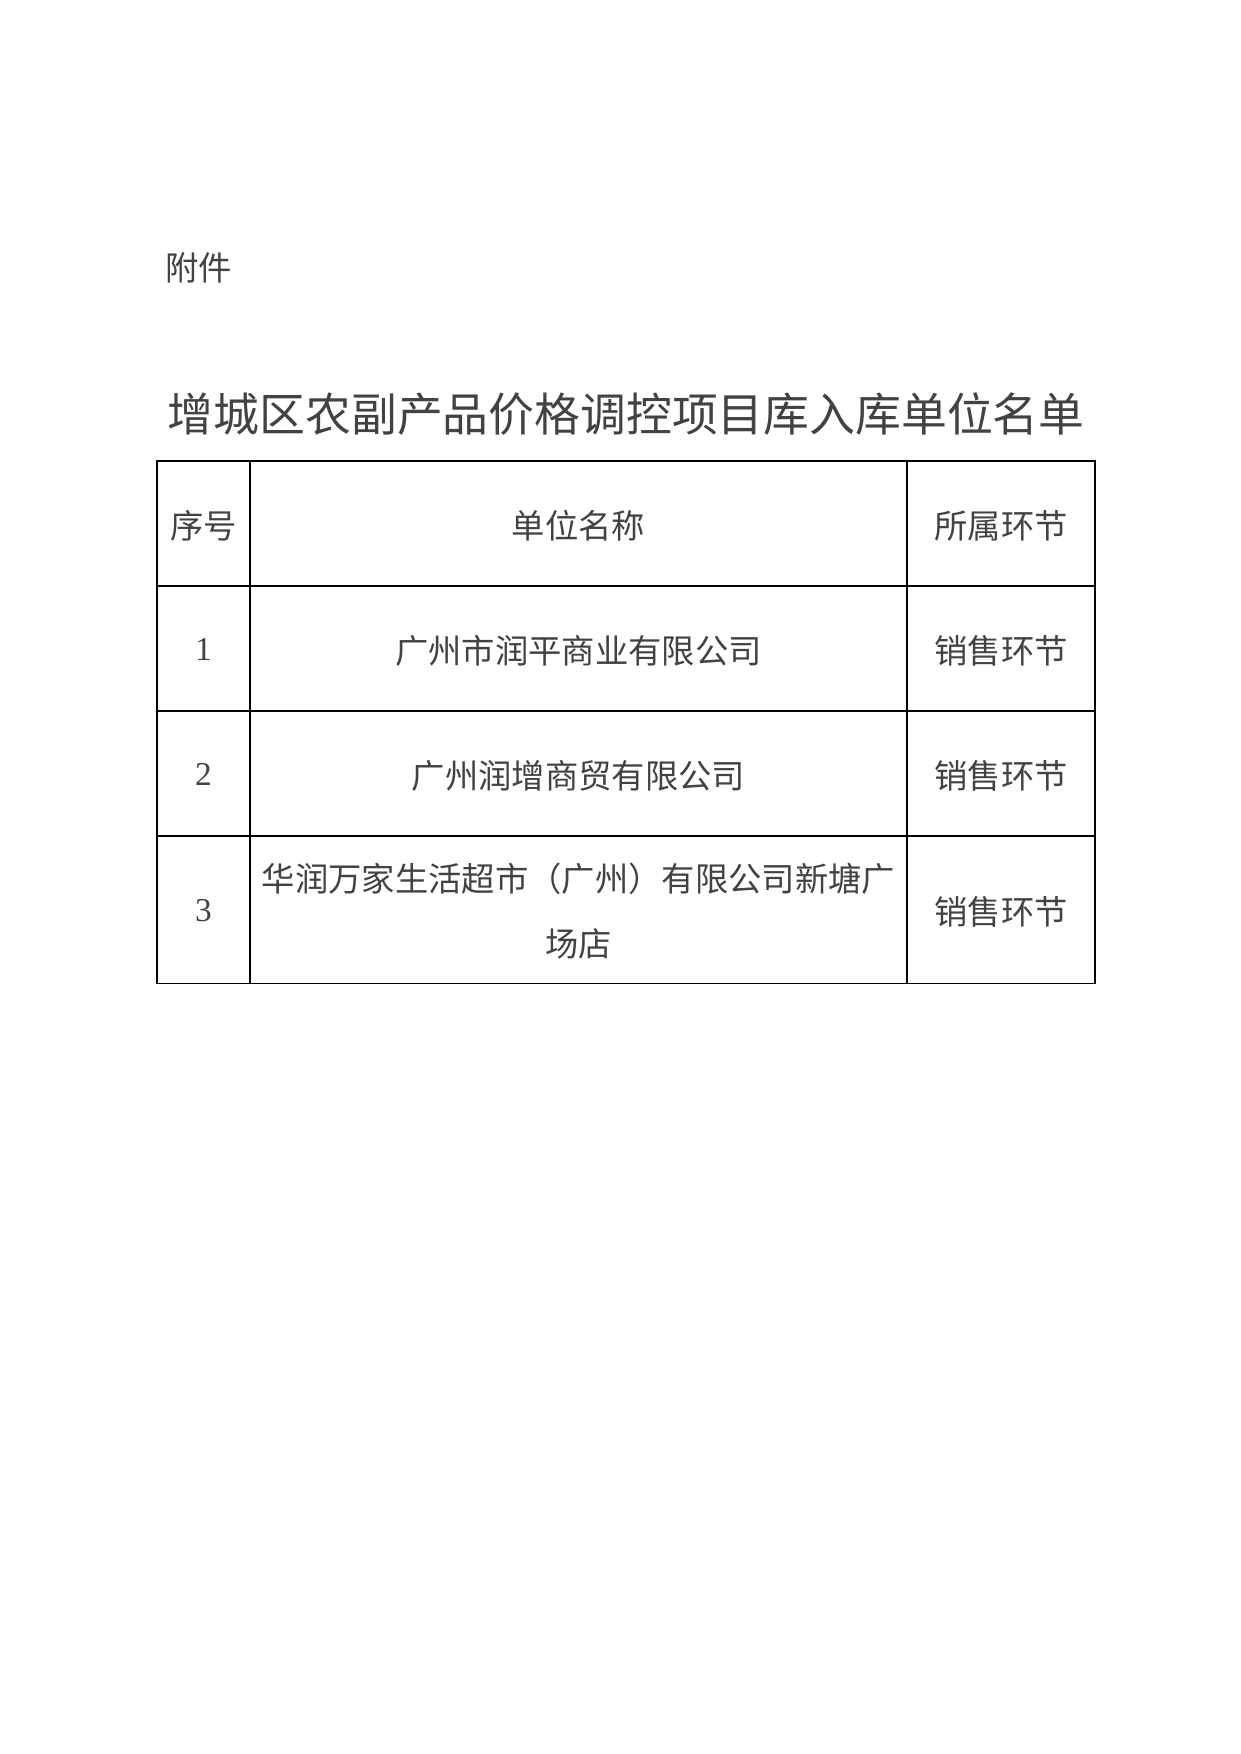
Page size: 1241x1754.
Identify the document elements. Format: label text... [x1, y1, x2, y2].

table_cell 广州市润平商业有限公司 [251, 587, 906, 710]
table_cell 2 [158, 712, 249, 835]
table_cell 销售环节 [908, 587, 1094, 710]
table_cell 华润万家生活超市（广州）有限公司新塘广场店 [251, 837, 906, 983]
table_cell 3 [158, 837, 249, 983]
table_cell 销售环节 [908, 837, 1094, 983]
table_cell 销售环节 [908, 712, 1094, 835]
text 增城区农副产品价格调控项目库入库单位名单 [165, 363, 1087, 460]
text 附件 [165, 233, 1087, 298]
table_cell 广州润增商贸有限公司 [251, 712, 906, 835]
table_cell 1 [158, 587, 249, 710]
table_header 单位名称 [251, 462, 906, 585]
table_header 序号 [158, 462, 249, 585]
table_header 所属环节 [908, 462, 1094, 585]
